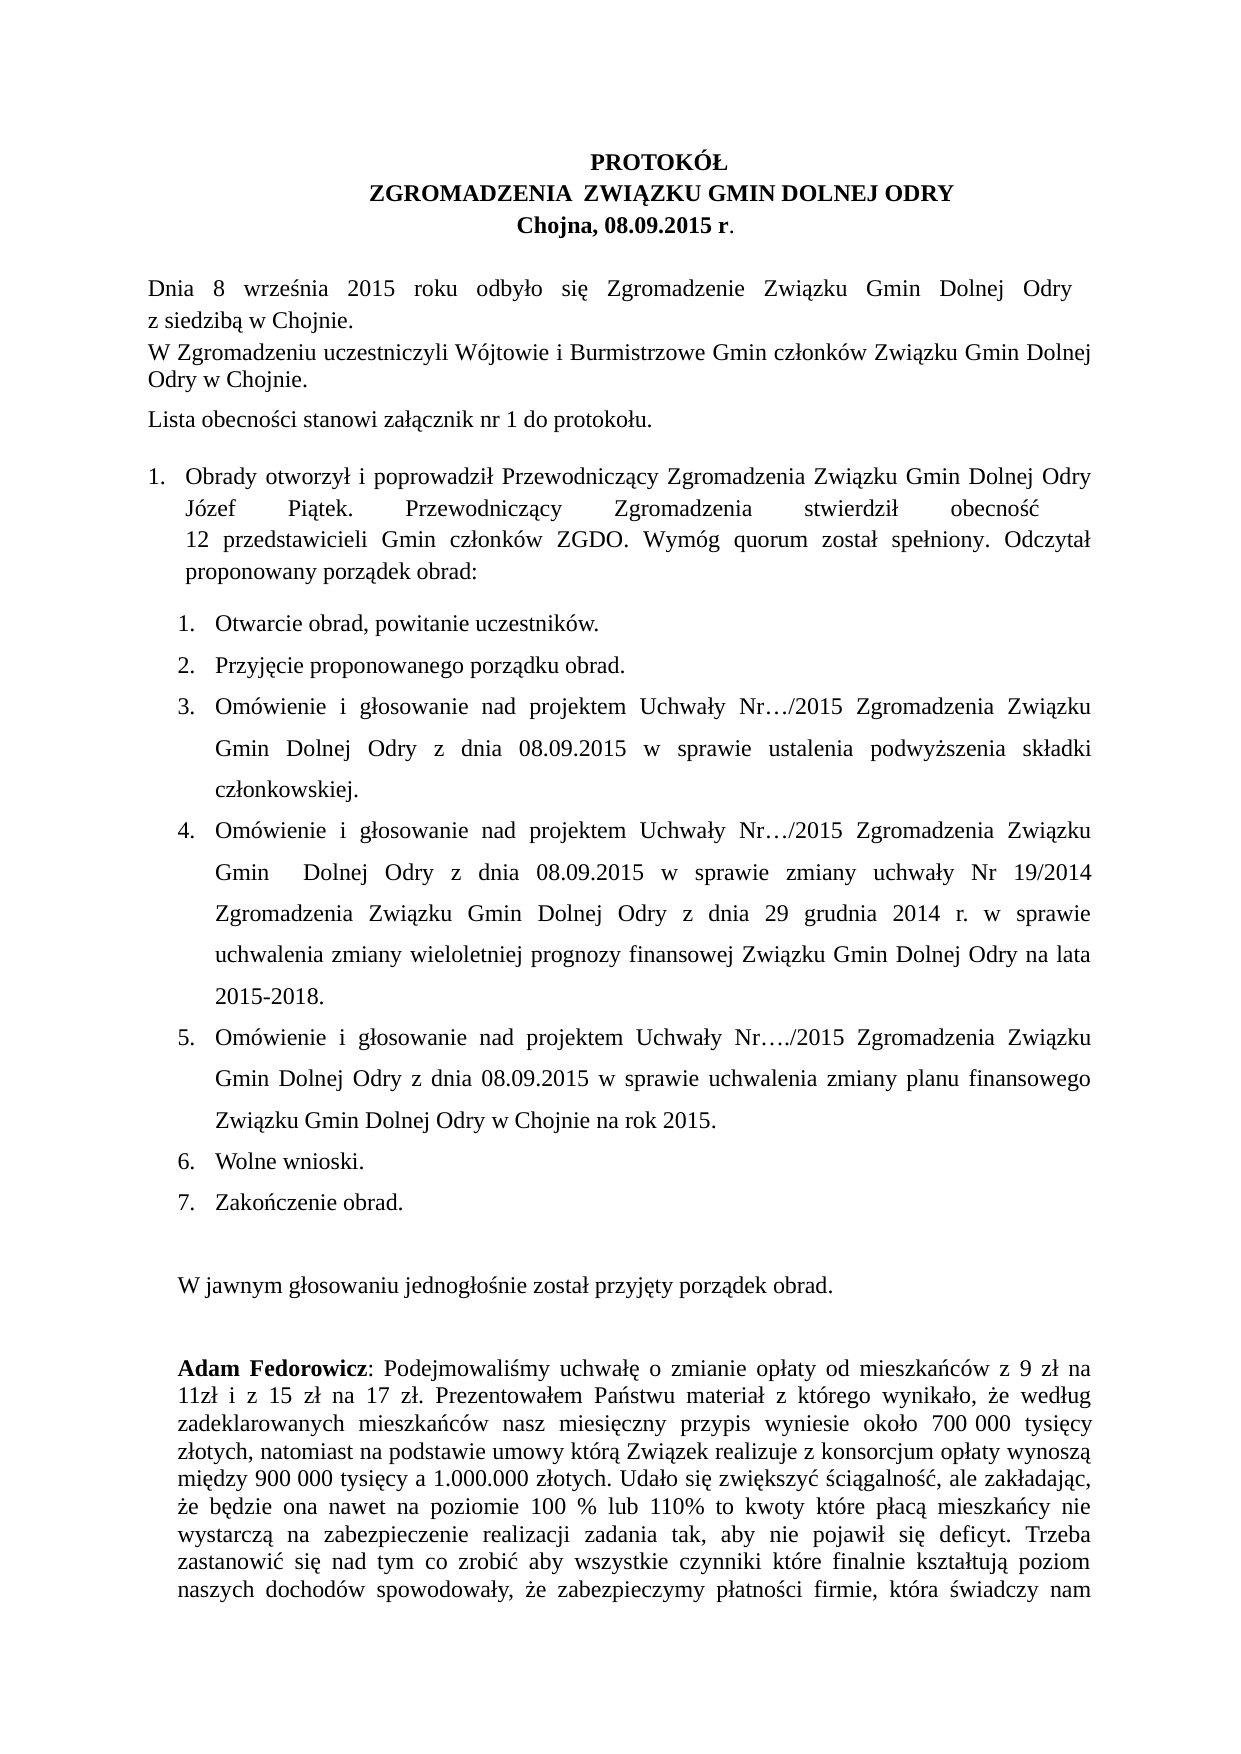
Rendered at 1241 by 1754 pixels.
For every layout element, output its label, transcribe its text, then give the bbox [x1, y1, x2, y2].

text Dnia 8 września 2015 roku odbyło się Zgromadzenie Związku Gmin Dolnej Odry z siedzibą w Chojnie. [148, 274, 1093, 333]
list Omówienie i głosowanie nad projektem Uchwały Nr…/2015 Zgromadzenia Związku Gmin Dolnej Odry z dnia 08.09.2015 w sprawie zmiany uchwały Nr 19/2014 Zgromadzenia Związku Gmin Dolnej Odry z dnia 29 grudnia 2014 r. w sprawie uchwalenia zmiany wieloletniej prognozy finansowej Związku Gmin Dolnej Odry na lata 2015-2018. [177, 816, 1093, 1009]
list Zakończenie obrad. [177, 1188, 1093, 1216]
text Lista obecności stanowi załącznik nr 1 do protokołu. [148, 405, 1093, 433]
list Omówienie i głosowanie nad projektem Uchwały Nr…/2015 Zgromadzenia Związku Gmin Dolnej Odry z dnia 08.09.2015 w sprawie ustalenia podwyższenia składki członkowskiej. [177, 692, 1093, 802]
list Wolne wnioski. [177, 1147, 1093, 1175]
list Otwarcie obrad, powitanie uczestników. [177, 609, 1093, 637]
list Omówienie i głosowanie nad projektem Uchwały Nr…./2015 Zgromadzenia Związku Gmin Dolnej Odry z dnia 08.09.2015 w sprawie uchwalenia zmiany planu finansowego Związku Gmin Dolnej Odry w Chojnie na rok 2015. [177, 1023, 1093, 1133]
text W jawnym głosowaniu jednogłośnie został przyjęty porządek obrad. [177, 1271, 1093, 1299]
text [177, 1354, 1093, 1602]
text W Zgromadzeniu uczestniczyli Wójtowie i Burmistrzowe Gmin członków Związku Gmin Dolnej Odry w Chojnie. [148, 338, 1093, 393]
text PROTOKÓŁ [516, 148, 1093, 175]
text ZGROMADZENIA ZWIĄZKU GMIN DOLNEJ ODRY [295, 179, 1093, 207]
text Chojna, 08.09.2015 r. [443, 211, 1093, 238]
list Obrady otworzył i poprowadził Przewodniczący Zgromadzenia Związku Gmin Dolnej Odry Józef Piątek. Przewodniczący Zgromadzenia stwierdził obecność 12 przedstawicieli Gmin członków ZGDO. Wymóg quorum został spełniony. Odczytał proponowany porządek obrad: [148, 462, 1093, 584]
list Przyjęcie proponowanego porządku obrad. [177, 651, 1093, 678]
